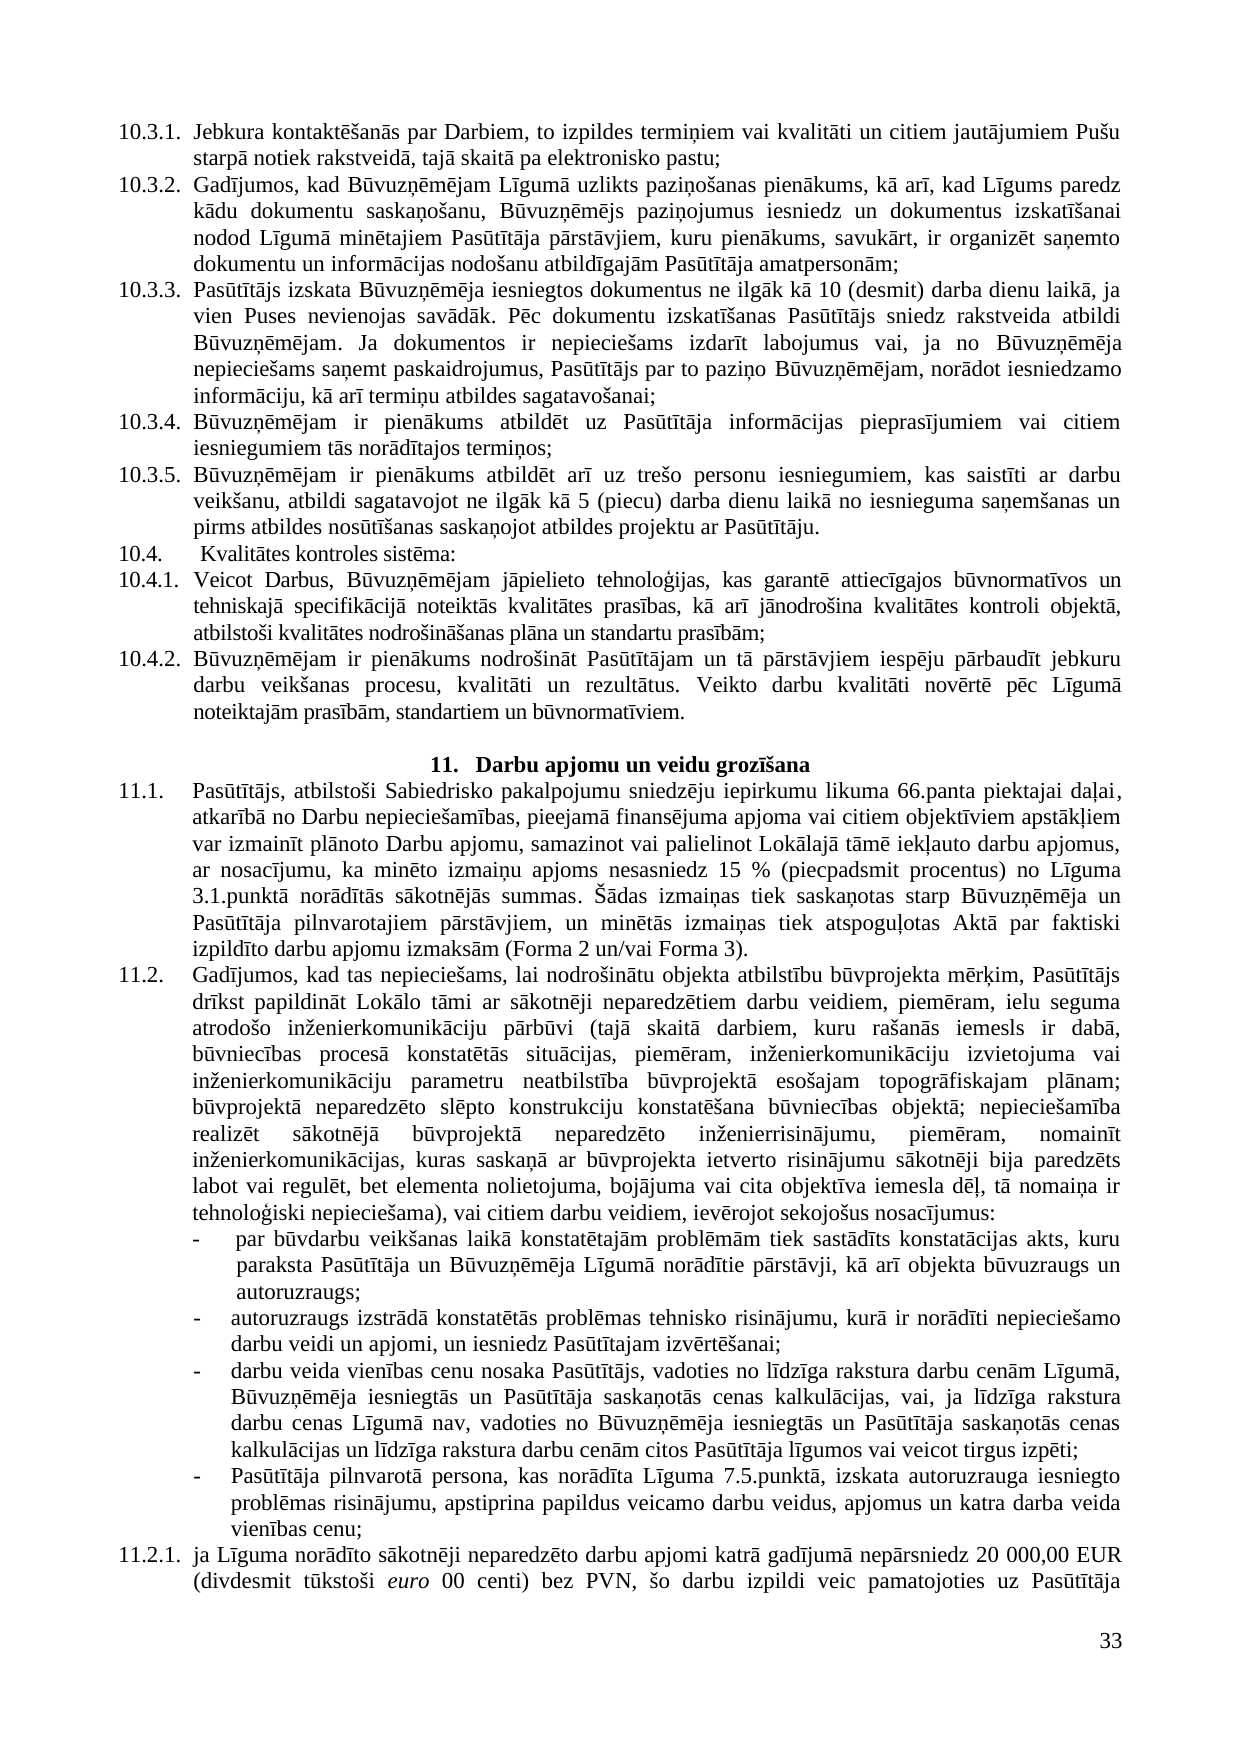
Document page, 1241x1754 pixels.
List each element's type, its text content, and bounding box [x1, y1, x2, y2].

list Kvalitātes kontroles sistēma: [118, 540, 1122, 566]
list autoruzraugs izstrādā konstatētās problēmas tehnisko risinājumu, kurā ir norādīti nepieciešamo darbu veidi un apjomi, un iesniedz Pasūtītajam izvērtēšanai; [193, 1304, 1122, 1357]
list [118, 1541, 1122, 1594]
list Gadījumos, kad tas nepieciešams, lai nodrošinātu objekta atbilstību būvprojekta mērķim, Pasūtītājs drīkst papildināt Lokālo tāmi ar sākotnēji neparedzētiem darbu veidiem, piemēram, ielu seguma atrodošo inženierkomunikāciju pārbūvi (tajā skaitā darbiem, kuru rašanās iemesls ir dabā, būvniecības procesā konstatētās situācijas, piemēram, inženierkomunikāciju izvietojuma vai inženierkomunikāciju parametru neatbilstība būvprojektā esošajam topogrāfiskajam plānam; būvprojektā neparedzēto slēpto konstrukciju konstatēšana būvniecības objektā; nepieciešamība realizēt sākotnējā būvprojektā neparedzēto inženierrisinājumu, piemēram, nomainīt inženierkomunikācijas, kuras saskaņā ar būvprojekta ietverto risinājumu sākotnēji bija paredzēts labot vai regulēt, bet elementa nolietojuma, bojājuma vai cita objektīva iemesla dēļ, tā nomaiņa ir tehnoloģiski nepieciešama), vai citiem darbu veidiem, ievērojot sekojošus nosacījumus: [118, 961, 1122, 1225]
list Gadījumos, kad Būvuzņēmējam Līgumā uzlikts paziņošanas pienākums, kā arī, kad Līgums paredz kādu dokumentu saskaņošanu, Būvuzņēmējs paziņojumus iesniedz un dokumentus izskatīšanai nodod Līgumā minētajiem Pasūtītāja pārstāvjiem, kuru pienākums, savukārt, ir organizēt saņemto dokumentu un informācijas nodošanu atbildīgajām Pasūtītāja amatpersonām; [118, 171, 1122, 276]
list Darbu apjomu un veidu grozīšana [118, 751, 1122, 777]
list Pasūtītājs izskata Būvuzņēmēja iesniegtos dokumentus ne ilgāk kā 10 (desmit) darba dienu laikā, ja vien Puses nevienojas savādāk. Pēc dokumentu izskatīšanas Pasūtītājs sniedz rakstveida atbildi Būvuzņēmējam. Ja dokumentos ir nepieciešams izdarīt labojumus vai, ja no Būvuzņēmēja nepieciešams saņemt paskaidrojumus, Pasūtītājs par to paziņo Būvuzņēmējam, norādot iesniedzamo informāciju, kā arī termiņu atbildes sagatavošanai; [118, 276, 1122, 408]
list Pasūtītājs, atbilstoši Sabiedrisko pakalpojumu sniedzēju iepirkumu likuma 66.panta piektajai daļai, atkarībā no Darbu nepieciešamības, pieejamā finansējuma apjoma vai citiem objektīviem apstākļiem var izmainīt plānoto Darbu apjomu, samazinot vai palielinot Lokālajā tāmē iekļauto darbu apjomus, ar nosacījumu, ka minēto izmaiņu apjoms nesasniedz 15 % (piecpadsmit procentus) no Līguma 3.1.punktā norādītās sākotnējās summas. Šādas izmaiņas tiek saskaņotas starp Būvuzņēmēja un Pasūtītāja pilnvarotajiem pārstāvjiem, un minētās izmaiņas tiek atspoguļotas Aktā par faktiski izpildīto darbu apjomu izmaksām (Forma 2 un/vai Forma 3). [118, 777, 1122, 961]
list Būvuzņēmējam ir pienākums atbildēt uz Pasūtītāja informācijas pieprasījumiem vai citiem iesniegumiem tās norādītajos termiņos; [118, 408, 1122, 461]
list darbu veida vienības cenu nosaka Pasūtītājs, vadoties no līdzīga rakstura darbu cenām Līgumā, Būvuzņēmēja iesniegtās un Pasūtītāja saskaņotās cenas kalkulācijas, vai, ja līdzīga rakstura darbu cenas Līgumā nav, vadoties no Būvuzņēmēja iesniegtās un Pasūtītāja saskaņotās cenas kalkulācijas un līdzīga rakstura darbu cenām citos Pasūtītāja līgumos vai veicot tirgus izpēti; [193, 1357, 1122, 1462]
list - par būvdarbu veikšanas laikā konstatētajām problēmām tiek sastādīts konstatācijas akts, kuru paraksta Pasūtītāja un Būvuzņēmēja Līgumā norādītie pārstāvji, kā arī objekta būvuzraugs un autoruzraugs; [192, 1225, 1122, 1304]
list Pasūtītāja pilnvarotā persona, kas norādīta Līguma 7.5.punktā, izskata autoruzrauga iesniegto problēmas risinājumu, apstiprina papildus veicamo darbu veidus, apjomus un katra darba veida vienības cenu; [193, 1462, 1122, 1541]
list Būvuzņēmējam ir pienākums atbildēt arī uz trešo personu iesniegumiem, kas saistīti ar darbu veikšanu, atbildi sagatavojot ne ilgāk kā 5 (piecu) darba dienu laikā no iesnieguma saņemšanas un pirms atbildes nosūtīšanas saskaņojot atbildes projektu ar Pasūtītāju. [118, 461, 1122, 540]
list Būvuzņēmējam ir pienākums nodrošināt Pasūtītājam un tā pārstāvjiem iespēju pārbaudīt jebkuru darbu veikšanas procesu, kvalitāti un rezultātus. Veikto darbu kvalitāti novērtē pēc Līgumā noteiktajām prasībām, standartiem un būvnormatīviem. [118, 645, 1122, 724]
list Jebkura kontaktēšanās par Darbiem, to izpildes termiņiem vai kvalitāti un citiem jautājumiem Pušu starpā notiek rakstveidā, tajā skaitā pa elektronisko pastu; [118, 118, 1122, 171]
list Veicot Darbus, Būvuzņēmējam jāpielieto tehnoloģijas, kas garantē attiecīgajos būvnormatīvos un tehniskajā specifikācijā noteiktās kvalitātes prasības, kā arī jānodrošina kvalitātes kontroli objektā, atbilstoši kvalitātes nodrošināšanas plāna un standartu prasībām; [118, 566, 1122, 645]
